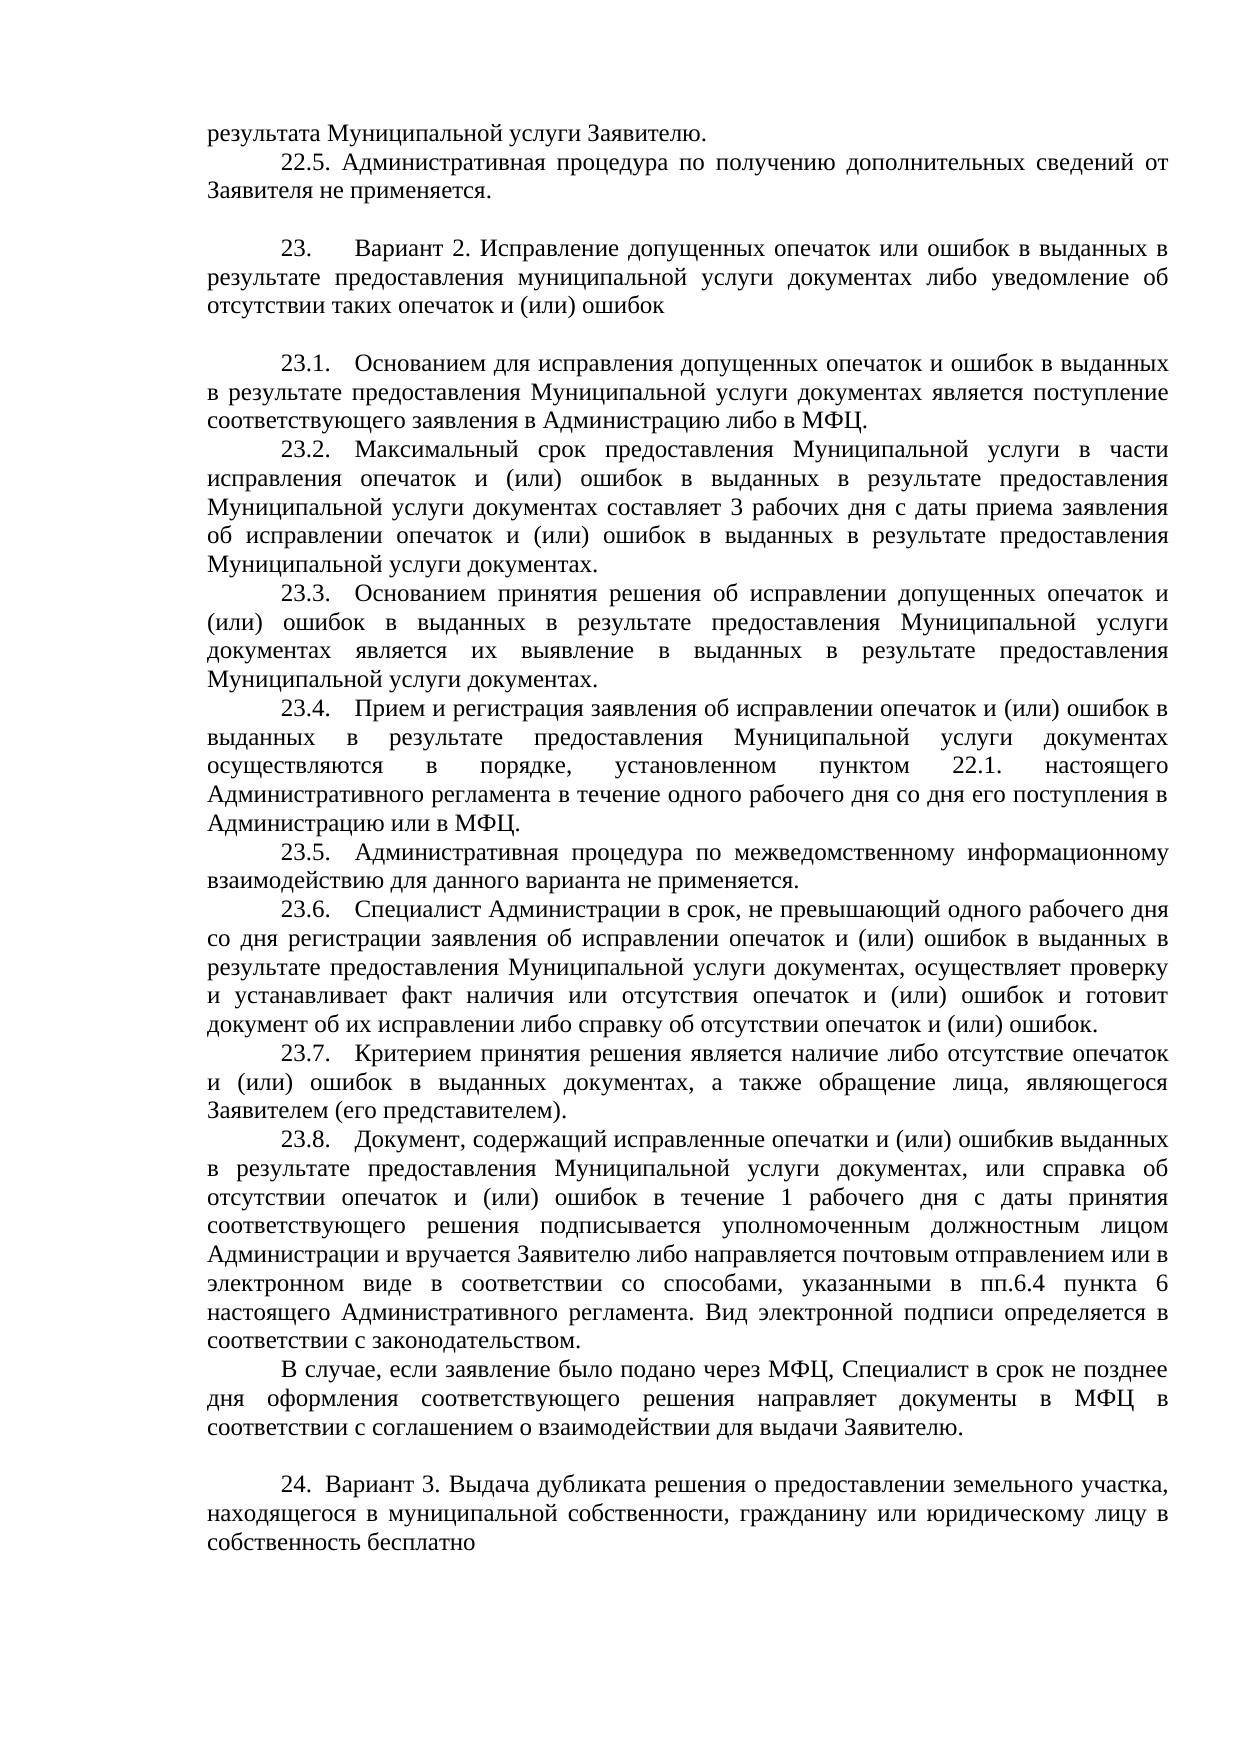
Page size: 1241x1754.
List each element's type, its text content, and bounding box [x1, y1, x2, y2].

list Основанием для исправления допущенных опечаток и ошибок в выданных в результате предоставления Муниципальной услуги документах является поступление соответствующего заявления в Администрацию либо в МФЦ. [207, 348, 1169, 434]
list Административная процедура по межведомственному информационному взаимодействию для данного варианта не применяется. [207, 837, 1169, 894]
list Максимальный срок предоставления Муниципальной услуги в части исправления опечаток и (или) ошибок в выданных в результате предоставления Муниципальной услуги документах составляет 3 рабочих дня с даты приема заявления об исправлении опечаток и (или) ошибок в выданных в результате предоставления Муниципальной услуги документах. [207, 434, 1169, 578]
list Документ, содержащий исправленные опечатки и (или) ошибкив выданных в результате предоставления Муниципальной услуги документах, или справка об отсутствии опечаток и (или) ошибок в течение 1 рабочего дня с даты принятия соответствующего решения подписывается уполномоченным должностным лицом Администрации и вручается Заявителю либо направляется почтовым отправлением или в электронном виде в соответствии со способами, указанными в пп.6.4 пункта 6 настоящего Административного регламента. Вид электронной подписи определяется в соответствии с законодательством. [207, 1124, 1169, 1354]
list Вариант 3. Выдача дубликата решения о предоставлении земельного участка, находящегося в муниципальной собственности, гражданину или юридическому лицу в собственность бесплатно [207, 1469, 1169, 1556]
list Основанием принятия решения об исправлении допущенных опечаток и (или) ошибок в выданных в результате предоставления Муниципальной услуги документах является их выявление в выданных в результате предоставления Муниципальной услуги документах. [207, 578, 1169, 693]
list Вариант 2. Исправление допущенных опечаток или ошибок в выданных в результате предоставления муниципальной услуги документах либо уведомление об отсутствии таких опечаток и (или) ошибок [207, 233, 1169, 319]
list Специалист Администрации в срок, не превышающий одного рабочего дня со дня регистрации заявления об исправлении опечаток и (или) ошибок в выданных в результате предоставления Муниципальной услуги документах, осуществляет проверку и устанавливает факт наличия или отсутствия опечаток и (или) ошибок и готовит документ об их исправлении либо справку об отсутствии опечаток и (или) ошибок. [207, 894, 1169, 1038]
list Критерием принятия решения является наличие либо отсутствие опечаток и (или) ошибок в выданных документах, а также обращение лица, являющегося Заявителем (его представителем). [207, 1038, 1169, 1124]
list Прием и регистрация заявления об исправлении опечаток и (или) ошибок в выданных в результате предоставления Муниципальной услуги документах осуществляются в порядке, установленном пунктом 22.1. настоящего Административного регламента в течение одного рабочего дня со дня его поступления в Администрацию или в МФЦ. [207, 693, 1169, 837]
text 22.5. Административная процедура по получению дополнительных сведений от Заявителя не применяется. [207, 147, 1169, 204]
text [207, 118, 1169, 147]
text В случае, если заявление было подано через МФЦ, Специалист в срок не позднее дня оформления соответствующего решения направляет документы в МФЦ в соответствии с соглашением о взаимодействии для выдачи Заявителю. [207, 1354, 1169, 1441]
